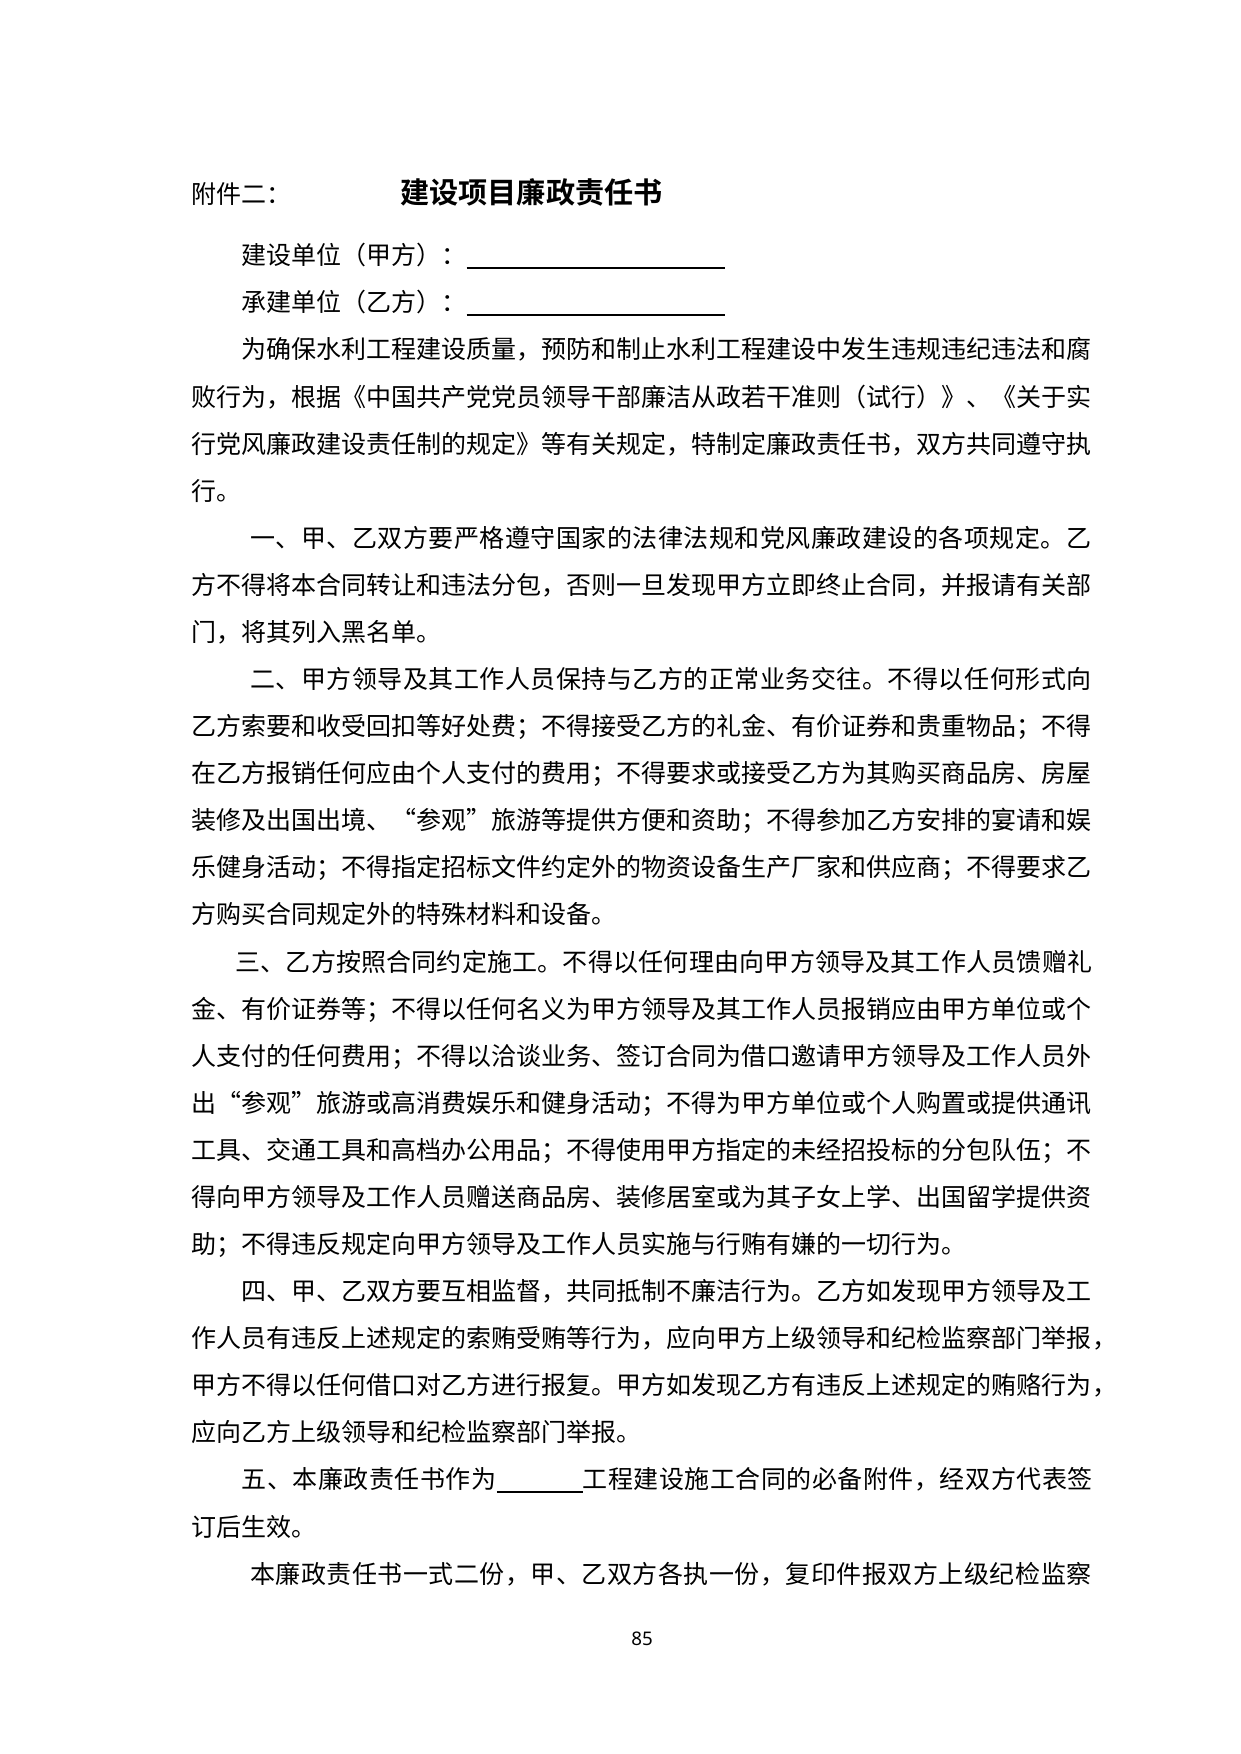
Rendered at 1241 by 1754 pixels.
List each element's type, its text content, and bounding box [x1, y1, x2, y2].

text 五、本廉政责任书作为 工程建设施工合同的必备附件，经双方代表签订后生效。 [191, 1460, 1092, 1543]
text 四、甲、乙双方要互相监督，共同抵制不廉洁行为。乙方如发现甲方领导及工作人员有违反上述规定的索贿受贿等行为，应向甲方上级领导和纪检监察部门举报，甲方不得以任何借口对乙方进行报复。甲方如发现乙方有违反上述规定的贿赂行为，应向乙方上级领导和纪检监察部门举报。 [191, 1272, 1092, 1449]
text 附件二： 建设项目廉政责任书 [191, 158, 1092, 223]
text 建设单位（甲方）： [191, 236, 1092, 272]
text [191, 1554, 1092, 1590]
text 一、甲、乙双方要严格遵守国家的法律法规和党风廉政建设的各项规定。乙方不得将本合同转让和违法分包，否则一旦发现甲方立即终止合同，并报请有关部门，将其列入黑名单。 [191, 518, 1092, 649]
text 二、甲方领导及其工作人员保持与乙方的正常业务交往。不得以任何形式向乙方索要和收受回扣等好处费；不得接受乙方的礼金、有价证券和贵重物品；不得在乙方报销任何应由个人支付的费用；不得要求或接受乙方为其购买商品房、房屋装修及出国出境、“参观”旅游等提供方便和资助；不得参加乙方安排的宴请和娱乐健身活动；不得指定招标文件约定外的物资设备生产厂家和供应商；不得要求乙方购买合同规定外的特殊材料和设备。 [191, 659, 1092, 931]
text 三、乙方按照合同约定施工。不得以任何理由向甲方领导及其工作人员馈赠礼金、有价证券等；不得以任何名义为甲方领导及其工作人员报销应由甲方单位或个人支付的任何费用；不得以洽谈业务、签订合同为借口邀请甲方领导及工作人员外出“参观”旅游或高消费娱乐和健身活动；不得为甲方单位或个人购置或提供通讯工具、交通工具和高档办公用品；不得使用甲方指定的未经招投标的分包队伍；不得向甲方领导及工作人员赠送商品房、装修居室或为其子女上学、出国留学提供资助；不得违反规定向甲方领导及工作人员实施与行贿有嫌的一切行为。 [191, 942, 1092, 1261]
text 承建单位（乙方）： [191, 283, 1092, 319]
text 为确保水利工程建设质量，预防和制止水利工程建设中发生违规违纪违法和腐败行为，根据《中国共产党党员领导干部廉洁从政若干准则（试行）》、《关于实行党风廉政建设责任制的规定》等有关规定，特制定廉政责任书，双方共同遵守执行。 [191, 330, 1092, 507]
